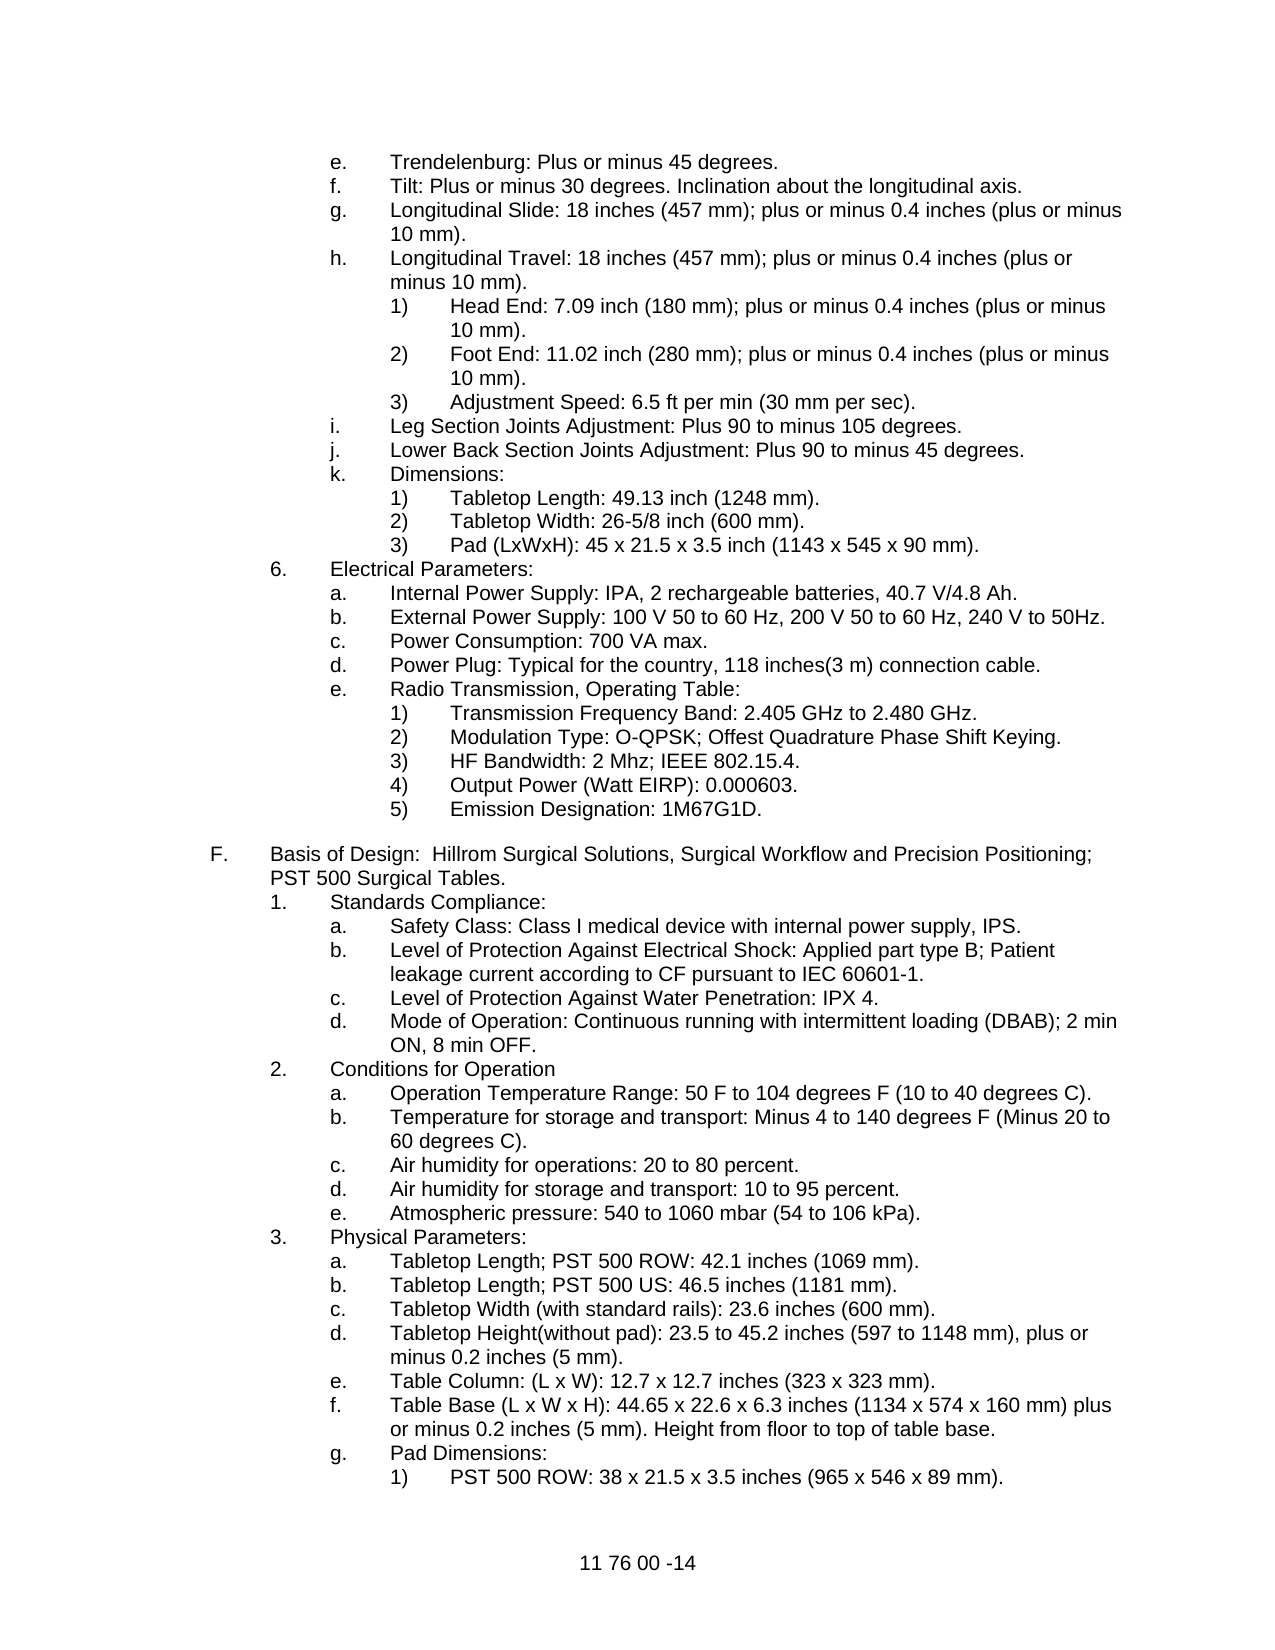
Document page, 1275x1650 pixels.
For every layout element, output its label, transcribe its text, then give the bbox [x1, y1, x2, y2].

list Basis of Design: Hillrom Surgical Solutions, Surgical Workflow and Precision Positioning; PST 500 Surgical Tables. [210, 842, 1125, 889]
list Level of Protection Against Electrical Shock: Applied part type B; Patient leakage current according to CF pursuant to IEC 60601-1. [330, 937, 1125, 985]
list Tabletop Length; PST 500 US: 46.5 inches (1181 mm). [330, 1273, 1125, 1297]
list Longitudinal Slide: 18 inches (457 mm); plus or minus 0.4 inches (plus or minus 10 mm). [330, 198, 1125, 246]
list Physical Parameters: [270, 1225, 1125, 1249]
list Lower Back Section Joints Adjustment: Plus 90 to minus 45 degrees. [330, 437, 1125, 461]
list Tabletop Length: 49.13 inch (1248 mm). [390, 485, 1125, 509]
list Emission Designation: 1M67G1D. [390, 797, 1125, 821]
list Conditions for Operation [270, 1057, 1125, 1081]
list Air humidity for operations: 20 to 80 percent. [330, 1153, 1125, 1177]
list Dimensions: [330, 461, 1125, 485]
list HF Bandwidth: 2 Mhz; IEEE 802.15.4. [390, 749, 1125, 773]
list Table Column: (L x W): 12.7 x 12.7 inches (323 x 323 mm). [330, 1369, 1125, 1393]
list Pad (LxWxH): 45 x 21.5 x 3.5 inch (1143 x 545 x 90 mm). [390, 533, 1125, 557]
list Air humidity for storage and transport: 10 to 95 percent. [330, 1177, 1125, 1201]
list Head End: 7.09 inch (180 mm); plus or minus 0.4 inches (plus or minus 10 mm). [390, 294, 1125, 342]
list Modulation Type: O-QPSK; Offest Quadrature Phase Shift Keying. [390, 725, 1125, 749]
list Level of Protection Against Water Penetration: IPX 4. [330, 985, 1125, 1009]
list Adjustment Speed: 6.5 ft per min (30 mm per sec). [390, 389, 1125, 413]
list PST 500 ROW: 38 x 21.5 x 3.5 inches (965 x 546 x 89 mm). [390, 1464, 1125, 1488]
list External Power Supply: 100 V 50 to 60 Hz, 200 V 50 to 60 Hz, 240 V to 50Hz. [330, 605, 1125, 629]
list Electrical Parameters: [270, 557, 1125, 581]
list Mode of Operation: Continuous running with intermittent loading (DBAB); 2 min ON, 8 min OFF. [330, 1009, 1125, 1057]
list Temperature for storage and transport: Minus 4 to 140 degrees F (Minus 20 to 60 degrees C). [330, 1105, 1125, 1153]
list Output Power (Watt EIRP): 0.000603. [390, 773, 1125, 797]
list Standards Compliance: [270, 889, 1125, 913]
list Internal Power Supply: IPA, 2 rechargeable batteries, 40.7 V/4.8 Ah. [330, 581, 1125, 605]
list Atmospheric pressure: 540 to 1060 mbar (54 to 106 kPa). [330, 1201, 1125, 1225]
list Tabletop Length; PST 500 ROW: 42.1 inches (1069 mm). [330, 1249, 1125, 1273]
list Safety Class: Class I medical device with internal power supply, IPS. [330, 913, 1125, 937]
list Power Consumption: 700 VA max. [330, 629, 1125, 653]
list Tilt: Plus or minus 30 degrees. Inclination about the longitudinal axis. [330, 174, 1125, 198]
list Operation Temperature Range: 50 F to 104 degrees F (10 to 40 degrees C). [330, 1081, 1125, 1105]
list Transmission Frequency Band: 2.405 GHz to 2.480 GHz. [390, 701, 1125, 725]
list Foot End: 11.02 inch (280 mm); plus or minus 0.4 inches (plus or minus 10 mm). [390, 342, 1125, 389]
list Leg Section Joints Adjustment: Plus 90 to minus 105 degrees. [330, 413, 1125, 437]
list Power Plug: Typical for the country, 118 inches(3 m) connection cable. [330, 653, 1125, 677]
list Tabletop Width: 26-5/8 inch (600 mm). [390, 509, 1125, 533]
list Longitudinal Travel: 18 inches (457 mm); plus or minus 0.4 inches (plus or minus 10 mm). [330, 246, 1125, 294]
list Tabletop Width (with standard rails): 23.6 inches (600 mm). [330, 1297, 1125, 1321]
list Trendelenburg: Plus or minus 45 degrees. [330, 150, 1125, 174]
list Radio Transmission, Operating Table: [330, 677, 1125, 701]
list Pad Dimensions: [330, 1441, 1125, 1464]
list Tabletop Height(without pad): 23.5 to 45.2 inches (597 to 1148 mm), plus or minus 0.2 inches (5 mm). [330, 1321, 1125, 1369]
list Table Base (L x W x H): 44.65 x 22.6 x 6.3 inches (1134 x 574 x 160 mm) plus or minus 0.2 inches (5 mm). Height from floor to top of table base. [330, 1393, 1125, 1441]
